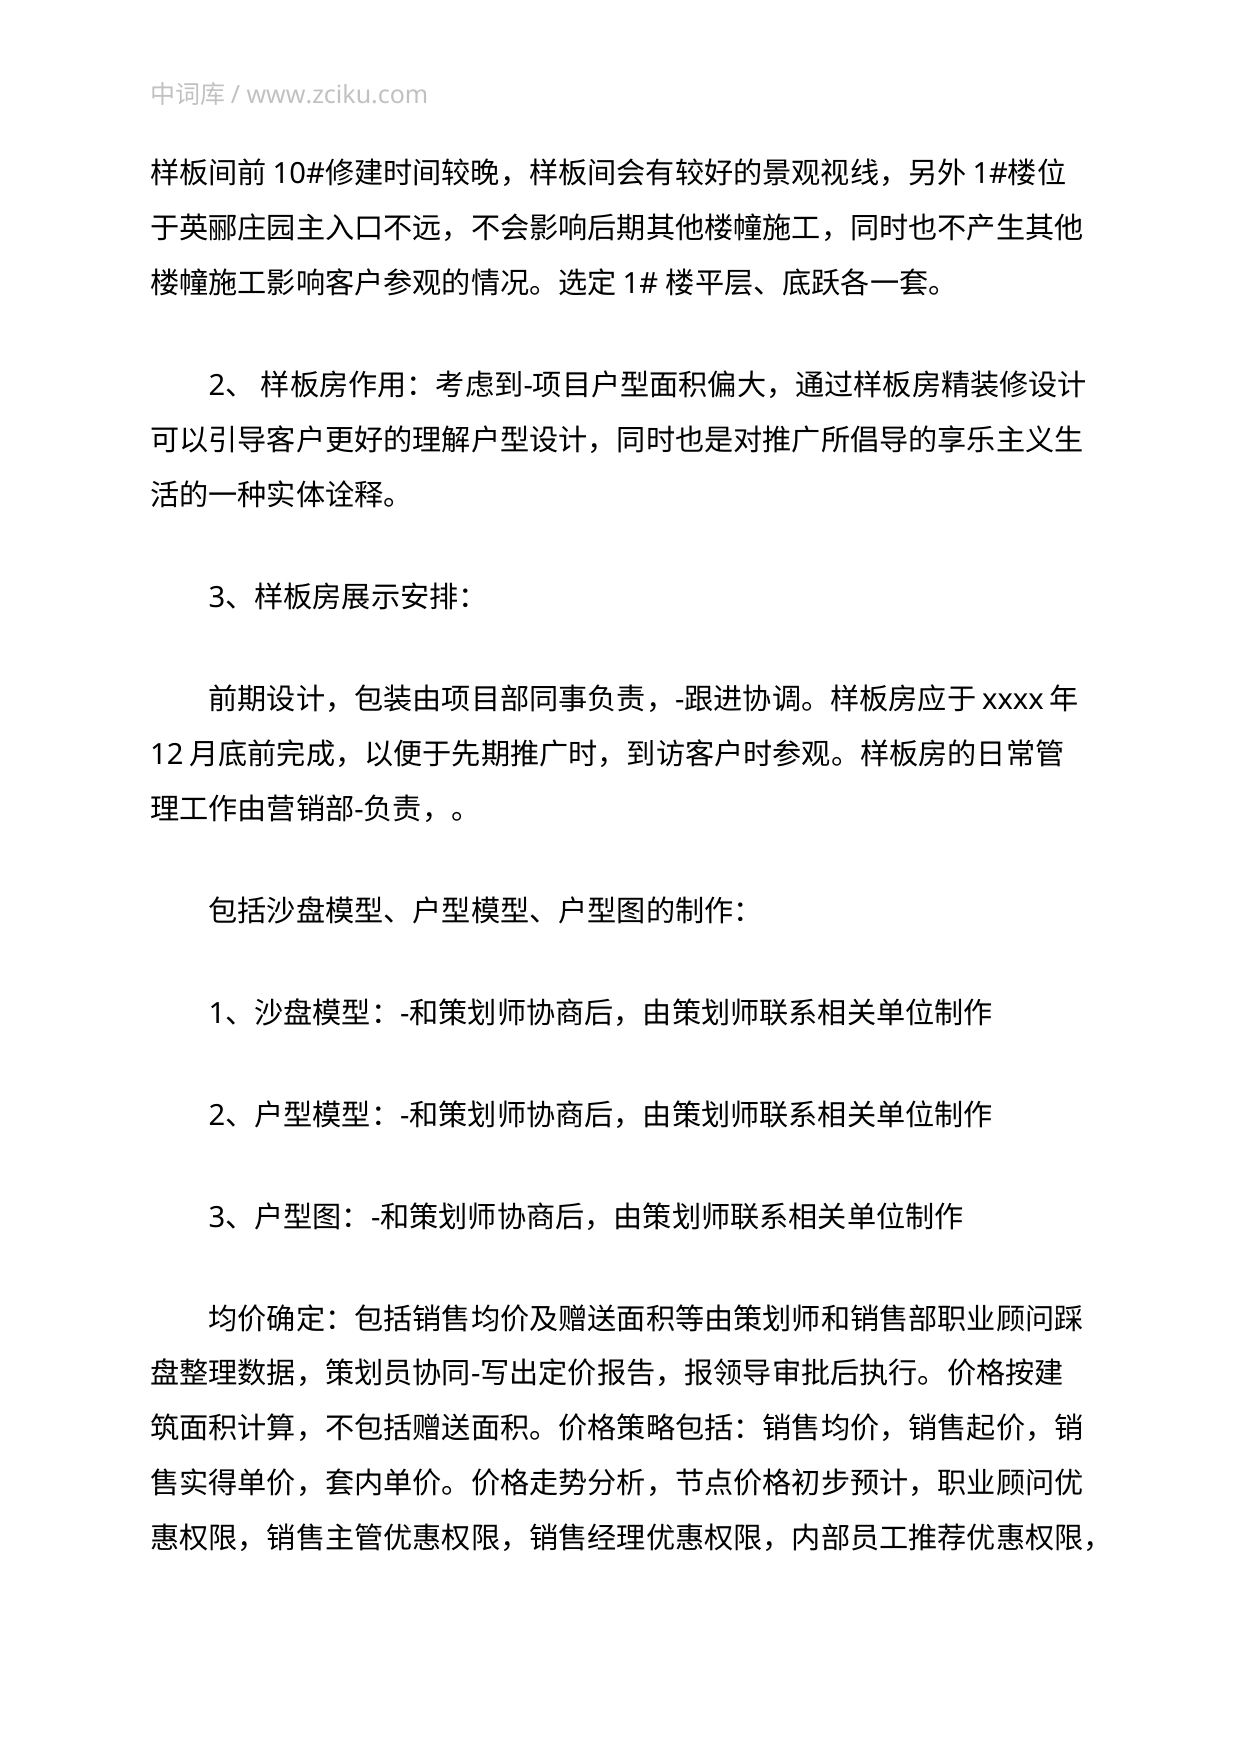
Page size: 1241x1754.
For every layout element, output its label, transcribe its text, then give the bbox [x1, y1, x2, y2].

text 3、户型图：-和策划师协商后，由策划师联系相关单位制作 [150, 1193, 1090, 1236]
text 3、样板房展示安排： [150, 573, 1090, 616]
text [150, 150, 1090, 302]
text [150, 1295, 1090, 1557]
text 1、沙盘模型：-和策划师协商后，由策划师联系相关单位制作 [150, 989, 1090, 1032]
text 2、户型模型：-和策划师协商后，由策划师联系相关单位制作 [150, 1091, 1090, 1134]
text 2、 样板房作用：考虑到-项目户型面积偏大，通过样板房精装修设计可以引导客户更好的理解户型设计，同时也是对推广所倡导的享乐主义生活的一种实体诠释。 [150, 362, 1090, 514]
text 包括沙盘模型、户型模型、户型图的制作： [150, 887, 1090, 930]
text 前期设计，包装由项目部同事负责，-跟进协调。样板房应于xxxx年12月底前完成，以便于先期推广时，到访客户时参观。样板房的日常管理工作由营销部-负责，。 [150, 676, 1090, 828]
